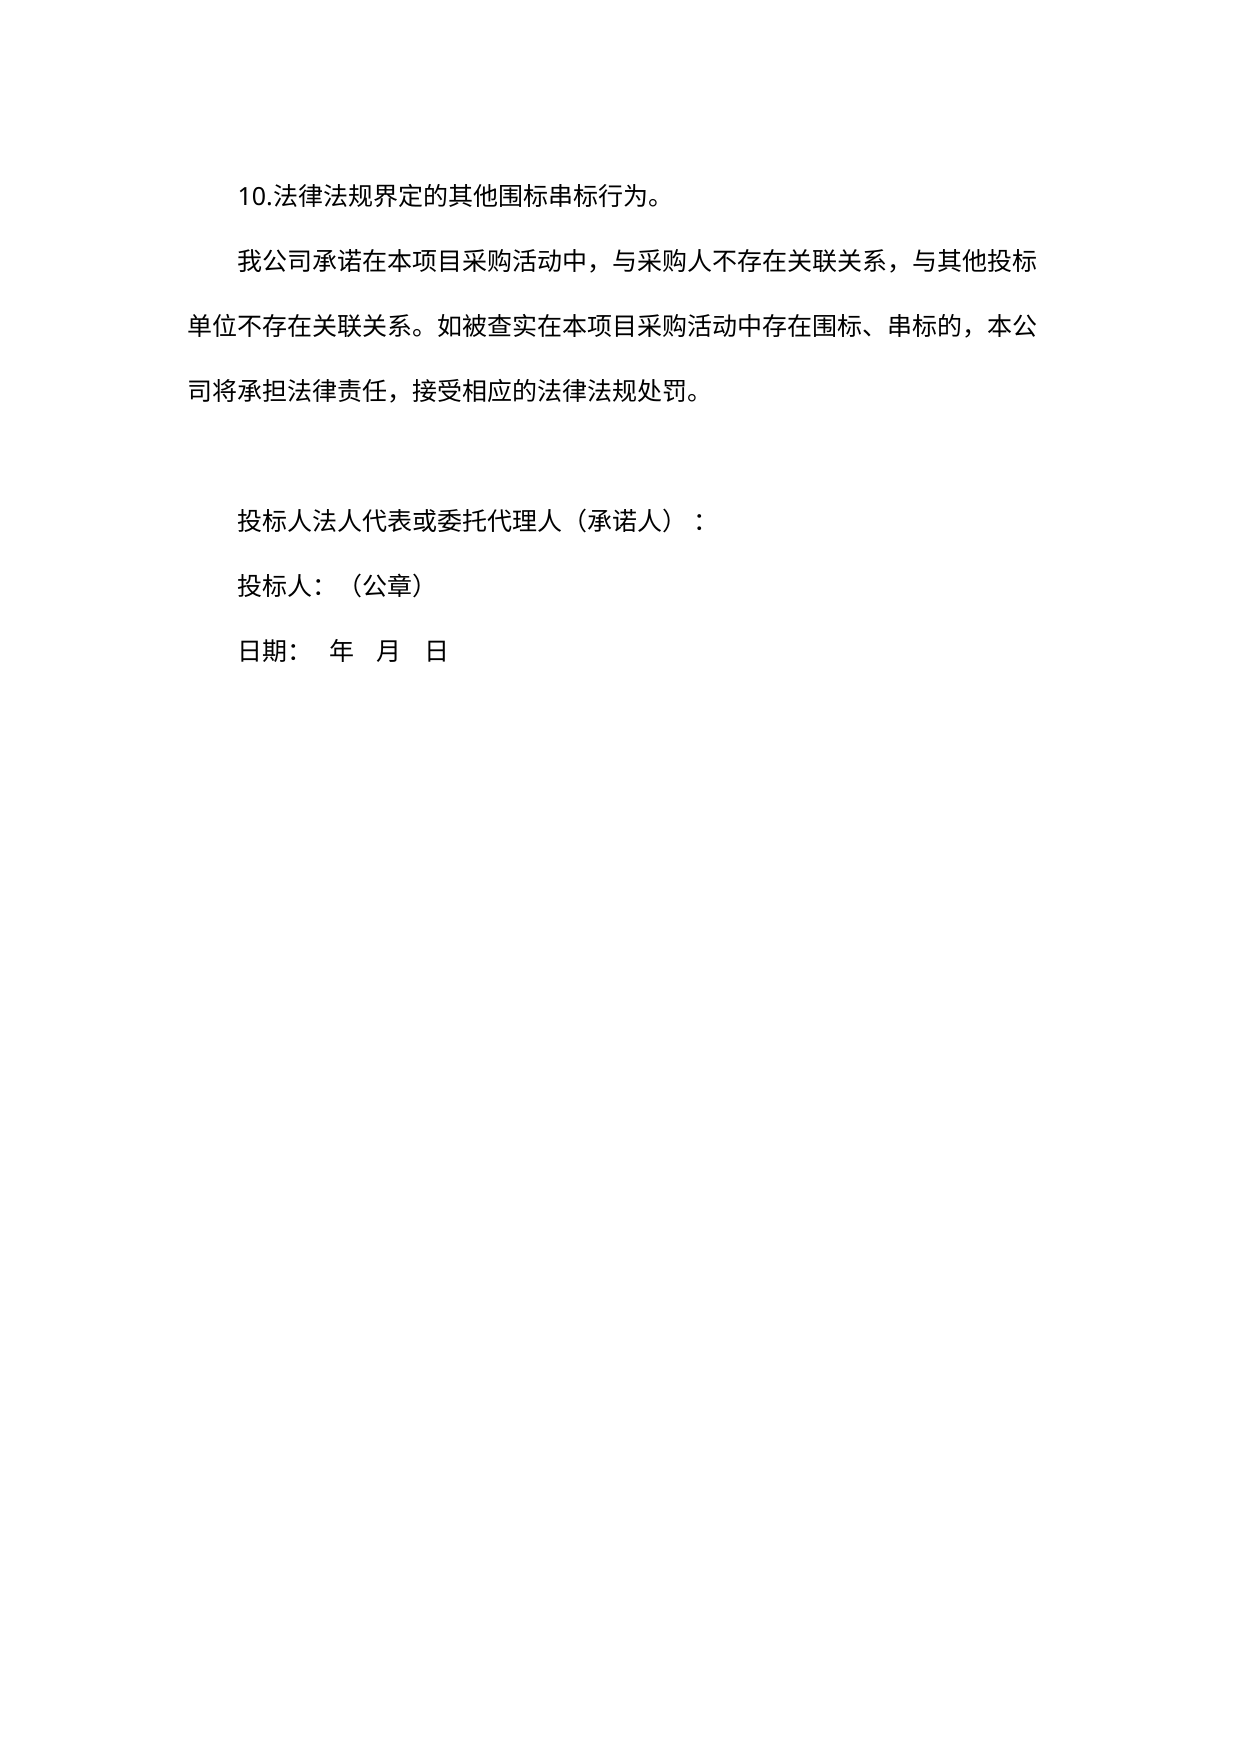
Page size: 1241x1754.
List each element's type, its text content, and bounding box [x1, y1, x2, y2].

text 10.法律法规界定的其他围标串标行为。 [187, 162, 1053, 227]
text 日期： 年 月 日 [187, 617, 1053, 682]
text 投标人：（公章） [187, 552, 1053, 617]
text 投标人法人代表或委托代理人（承诺人） ： [187, 487, 1053, 552]
text 我公司承诺在本项目采购活动中，与采购人不存在关联关系，与其他投标单位不存在关联关系。如被查实在本项目采购活动中存在围标、串标的，本公司将承担法律责任，接受相应的法律法规处罚。 [187, 227, 1053, 422]
